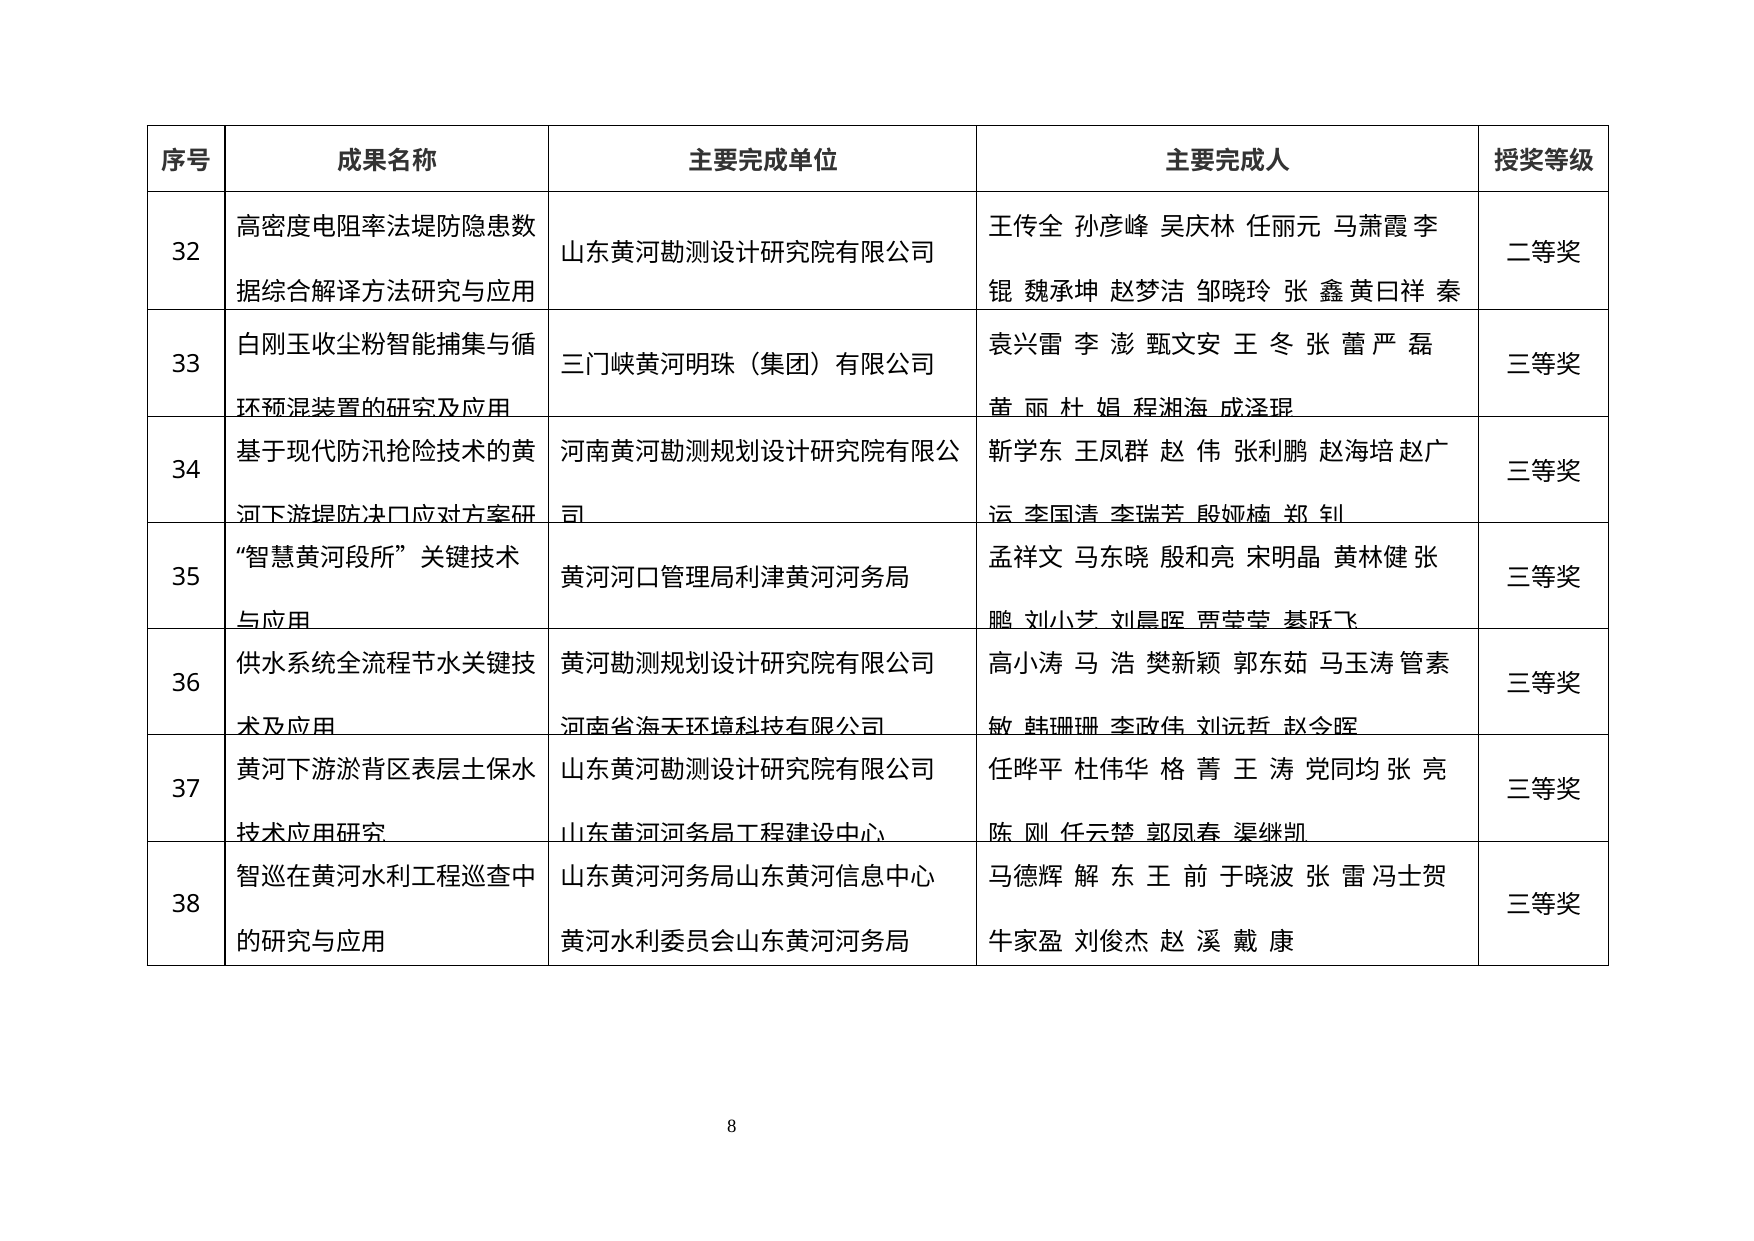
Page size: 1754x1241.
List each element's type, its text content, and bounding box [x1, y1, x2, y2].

table_cell 靳学东 王凤群 赵 伟 张利鹏 赵海培 赵广运 李国清 李瑞芳 殷娅楠 郑 钊 [977, 417, 1478, 522]
table_header 授奖等级 [1479, 126, 1608, 191]
table_cell 高密度电阻率法堤防隐患数据综合解译方法研究与应用 [226, 192, 548, 309]
table_cell “智慧黄河段所”关键技术与应用 [226, 523, 548, 628]
table_cell 孟祥文 马东晓 殷和亮 宋明晶 黄林健 张 鹏 刘小艺 刘晨晖 贾莹莹 綦跃飞 [977, 523, 1478, 628]
table_cell 供水系统全流程节水关键技术及应用 [226, 629, 548, 734]
table_cell 二等奖 [1479, 192, 1608, 309]
table_cell 山东黄河勘测设计研究院有限公司 山东黄河河务局工程建设中心 [549, 735, 976, 841]
table_cell 37 [148, 735, 224, 841]
table_cell 34 [148, 417, 224, 522]
table_cell 高小涛 马 浩 樊新颖 郭东茹 马玉涛 管素敏 韩珊珊 李政伟 刘远哲 赵令晖 [977, 629, 1478, 734]
table_cell 32 [148, 192, 224, 309]
table_cell 黄河下游淤背区表层土保水技术应用研究 [226, 735, 548, 841]
table_cell 三门峡黄河明珠（集团）有限公司 [549, 310, 976, 416]
table_cell 河南黄河勘测规划设计研究院有限公司 [549, 417, 976, 522]
table_cell 马德辉 解 东 王 前 于晓波 张 雷 冯士贺 牛家盈 刘俊杰 赵 溪 戴 康 [977, 842, 1478, 965]
table_cell 山东黄河勘测设计研究院有限公司 [549, 192, 976, 309]
table_cell 黄河勘测规划设计研究院有限公司 河南省海天环境科技有限公司 [549, 629, 976, 734]
table_cell 三等奖 [1479, 523, 1608, 628]
table_cell 黄河河口管理局利津黄河河务局 [549, 523, 976, 628]
table_cell 山东黄河河务局山东黄河信息中心 黄河水利委员会山东黄河河务局 [549, 842, 976, 965]
table_cell 王传全 孙彦峰 吴庆林 任丽元 马萧霞 李 锟 魏承坤 赵梦洁 邹晓玲 张 鑫 黄曰祥 秦秀娟 [977, 192, 1478, 309]
table_cell 三等奖 [1479, 417, 1608, 522]
table_cell 三等奖 [1479, 735, 1608, 841]
table_header 主要完成人 [977, 126, 1478, 191]
table_cell 袁兴雷 李 澎 甄文安 王 冬 张 蕾 严 磊 黄 丽 杜 娟 程湘海 成泽琨 [977, 310, 1478, 416]
table_cell 三等奖 [1479, 310, 1608, 416]
table_cell 36 [148, 629, 224, 734]
table_cell 38 [148, 842, 224, 965]
table_cell 三等奖 [1479, 842, 1608, 965]
table_cell 任晔平 杜伟华 格 菁 王 涛 党同均 张 亮 陈 刚 任云楚 郭凤春 渠继凯 [977, 735, 1478, 841]
table_cell 33 [148, 310, 224, 416]
table_header 主要完成单位 [549, 126, 976, 191]
table_header 序号 [148, 126, 224, 191]
table_cell 三等奖 [1479, 629, 1608, 734]
table_cell 基于现代防汛抢险技术的黄河下游堤防决口应对方案研究 [226, 417, 548, 522]
table_cell 智巡在黄河水利工程巡查中的研究与应用 [226, 842, 548, 965]
table_header 成果名称 [226, 126, 548, 191]
table_cell 白刚玉收尘粉智能捕集与循环预混装置的研究及应用 [226, 310, 548, 416]
table_cell 35 [148, 523, 224, 628]
